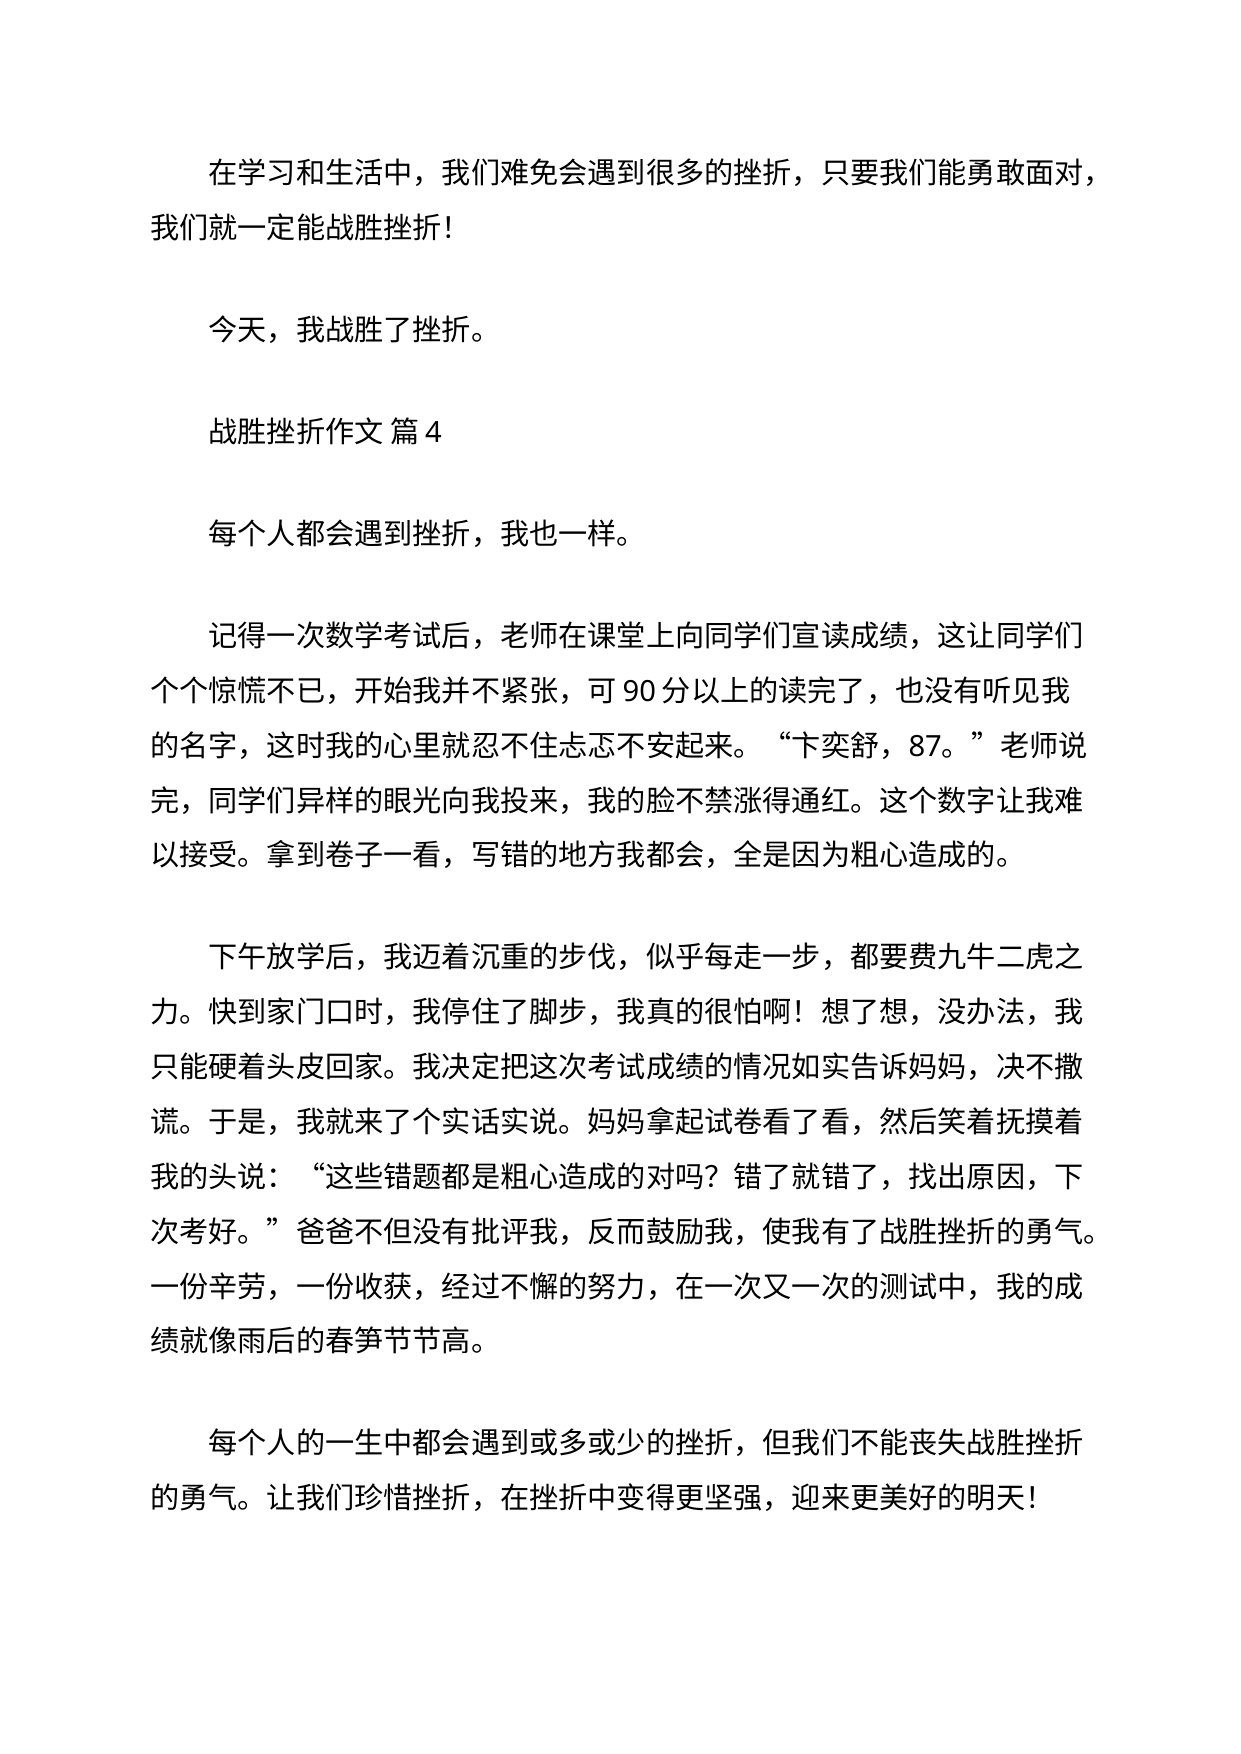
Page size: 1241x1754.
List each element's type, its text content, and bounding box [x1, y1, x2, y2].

text 下午放学后，我迈着沉重的步伐，似乎每走一步，都要费九牛二虎之力。快到家门口时，我停住了脚步，我真的很怕啊！想了想，没办法，我只能硬着头皮回家。我决定把这次考试成绩的情况如实告诉妈妈，决不撒谎。于是，我就来了个实话实说。妈妈拿起试卷看了看，然后笑着抚摸着我的头说：“这些错题都是粗心造成的对吗？错了就错了，找出原因，下次考好。”爸爸不但没有批评我，反而鼓励我，使我有了战胜挫折的勇气。一份辛劳，一份收获，经过不懈的努力，在一次又一次的测试中，我的成绩就像雨后的春笋节节高。 [150, 934, 1090, 1360]
text 记得一次数学考试后，老师在课堂上向同学们宣读成绩，这让同学们个个惊慌不已，开始我并不紧张，可90分以上的读完了，也没有听见我的名字，这时我的心里就忍不住忐忑不安起来。“卞奕舒，87。”老师说完，同学们异样的眼光向我投来，我的脸不禁涨得通红。这个数字让我难以接受。拿到卷子一看，写错的地方我都会，全是因为粗心造成的。 [150, 612, 1090, 874]
text 在学习和生活中，我们难免会遇到很多的挫折，只要我们能勇敢面对，我们就一定能战胜挫折！ [150, 150, 1090, 247]
text 每个人都会遇到挫折，我也一样。 [150, 510, 1090, 553]
text 每个人的一生中都会遇到或多或少的挫折，但我们不能丧失战胜挫折的勇气。让我们珍惜挫折，在挫折中变得更坚强，迎来更美好的明天！ [150, 1420, 1090, 1517]
text 战胜挫折作文 篇4 [150, 408, 1090, 451]
text 今天，我战胜了挫折。 [150, 307, 1090, 349]
